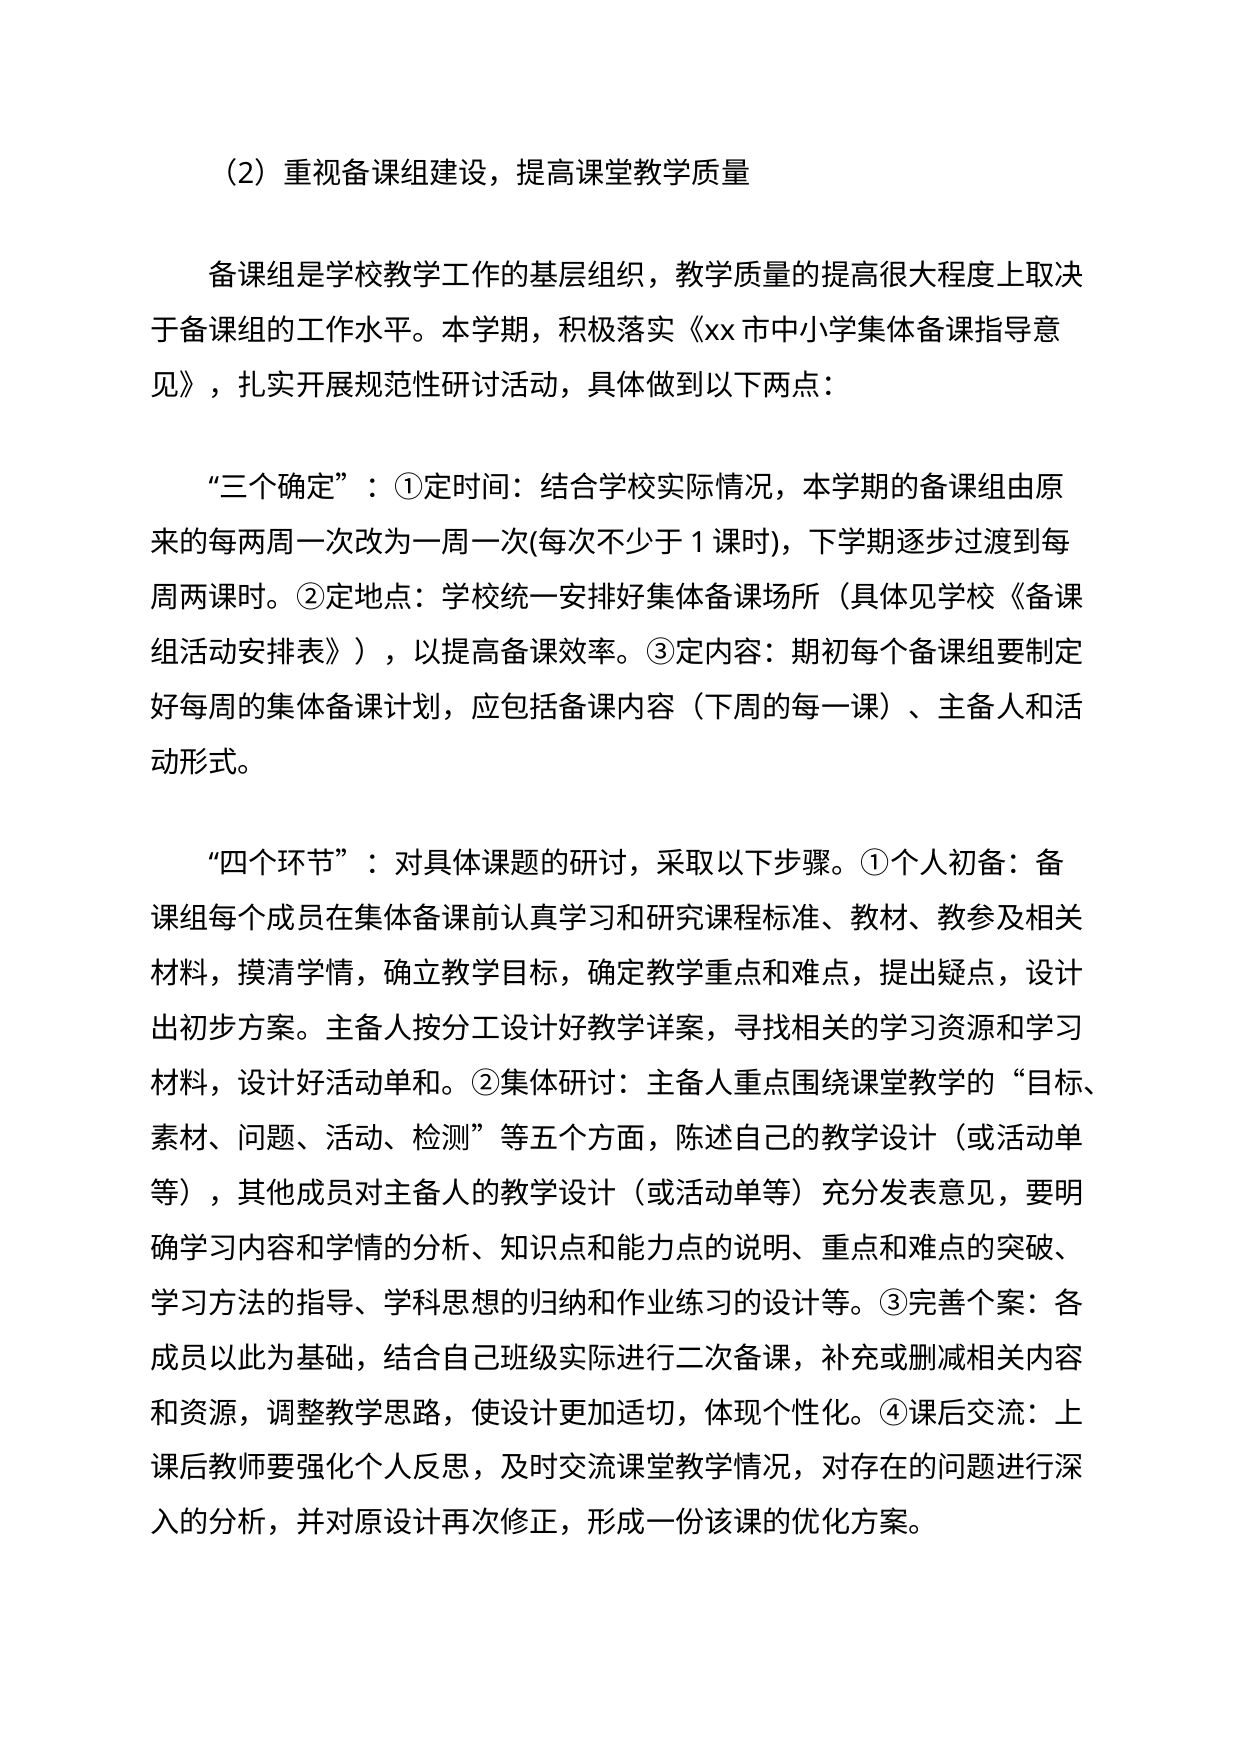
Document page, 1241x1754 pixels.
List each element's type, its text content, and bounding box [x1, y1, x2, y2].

text “三个确定”：①定时间：结合学校实际情况，本学期的备课组由原来的每两周一次改为一周一次(每次不少于1课时)，下学期逐步过渡到每周两课时。②定地点：学校统一安排好集体备课场所（具体见学校《备课组活动安排表》），以提高备课效率。③定内容：期初每个备课组要制定好每周的集体备课计划，应包括备课内容（下周的每一课）、主备人和活动形式。 [150, 464, 1090, 781]
text （2）重视备课组建设，提高课堂教学质量 [150, 150, 1090, 192]
text “四个环节”：对具体课题的研讨，采取以下步骤。①个人初备：备课组每个成员在集体备课前认真学习和研究课程标准、教材、教参及相关材料，摸清学情，确立教学目标，确定教学重点和难点，提出疑点，设计出初步方案。主备人按分工设计好教学详案，寻找相关的学习资源和学习材料，设计好活动单和。②集体研讨：主备人重点围绕课堂教学的“目标、素材、问题、活动、检测”等五个方面，陈述自己的教学设计（或活动单等），其他成员对主备人的教学设计（或活动单等）充分发表意见，要明确学习内容和学情的分析、知识点和能力点的说明、重点和难点的突破、学习方法的指导、学科思想的归纳和作业练习的设计等。③完善个案：各成员以此为基础，结合自己班级实际进行二次备课，补充或删减相关内容和资源，调整教学思路，使设计更加适切，体现个性化。④课后交流：上课后教师要强化个人反思，及时交流课堂教学情况，对存在的问题进行深入的分析，并对原设计再次修正，形成一份该课的优化方案。 [150, 840, 1090, 1541]
text 备课组是学校教学工作的基层组织，教学质量的提高很大程度上取决于备课组的工作水平。本学期，积极落实《xx市中小学集体备课指导意见》，扎实开展规范性研讨活动，具体做到以下两点： [150, 252, 1090, 404]
